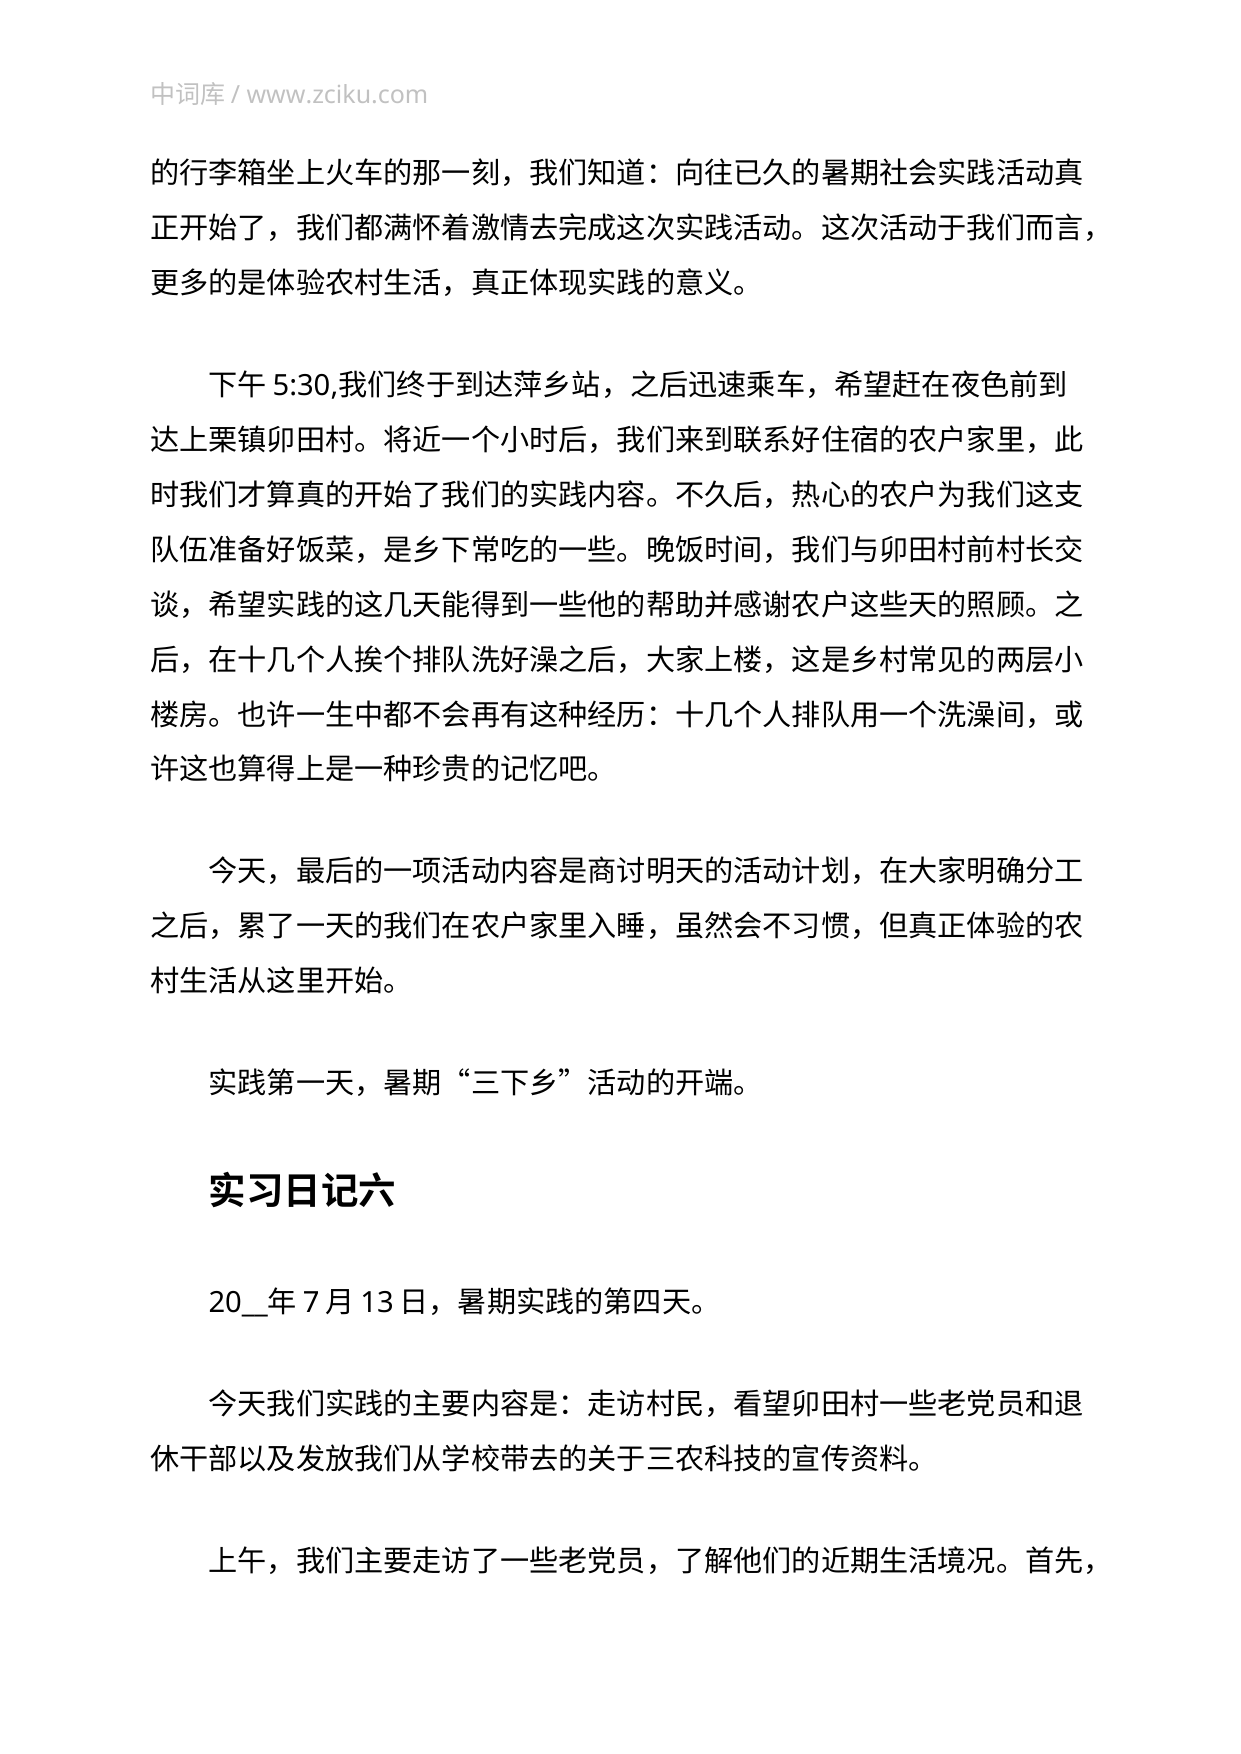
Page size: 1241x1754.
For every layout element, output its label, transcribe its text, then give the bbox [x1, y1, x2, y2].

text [150, 1537, 1090, 1579]
text 下午5:30,我们终于到达萍乡站，之后迅速乘车，希望赶在夜色前到达上栗镇卯田村。将近一个小时后，我们来到联系好住宿的农户家里，此时我们才算真的开始了我们的实践内容。不久后，热心的农户为我们这支队伍准备好饭菜，是乡下常吃的一些。晚饭时间，我们与卯田村前村长交谈，希望实践的这几天能得到一些他的帮助并感谢农户这些天的照顾。之后，在十几个人挨个排队洗好澡之后，大家上楼，这是乡村常见的两层小楼房。也许一生中都不会再有这种经历：十几个人排队用一个洗澡间，或许这也算得上是一种珍贵的记忆吧。 [150, 362, 1090, 788]
text 实习日记六 [150, 1161, 1090, 1215]
text 今天我们实践的主要内容是：走访村民，看望卯田村一些老党员和退休干部以及发放我们从学校带去的关于三农科技的宣传资料。 [150, 1380, 1090, 1478]
text 20__年7月13日，暑期实践的第四天。 [150, 1278, 1090, 1321]
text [150, 150, 1090, 302]
text 今天，最后的一项活动内容是商讨明天的活动计划，在大家明确分工之后，累了一天的我们在农户家里入睡，虽然会不习惯，但真正体验的农村生活从这里开始。 [150, 848, 1090, 1000]
text 实践第一天，暑期“三下乡”活动的开端。 [150, 1059, 1090, 1102]
